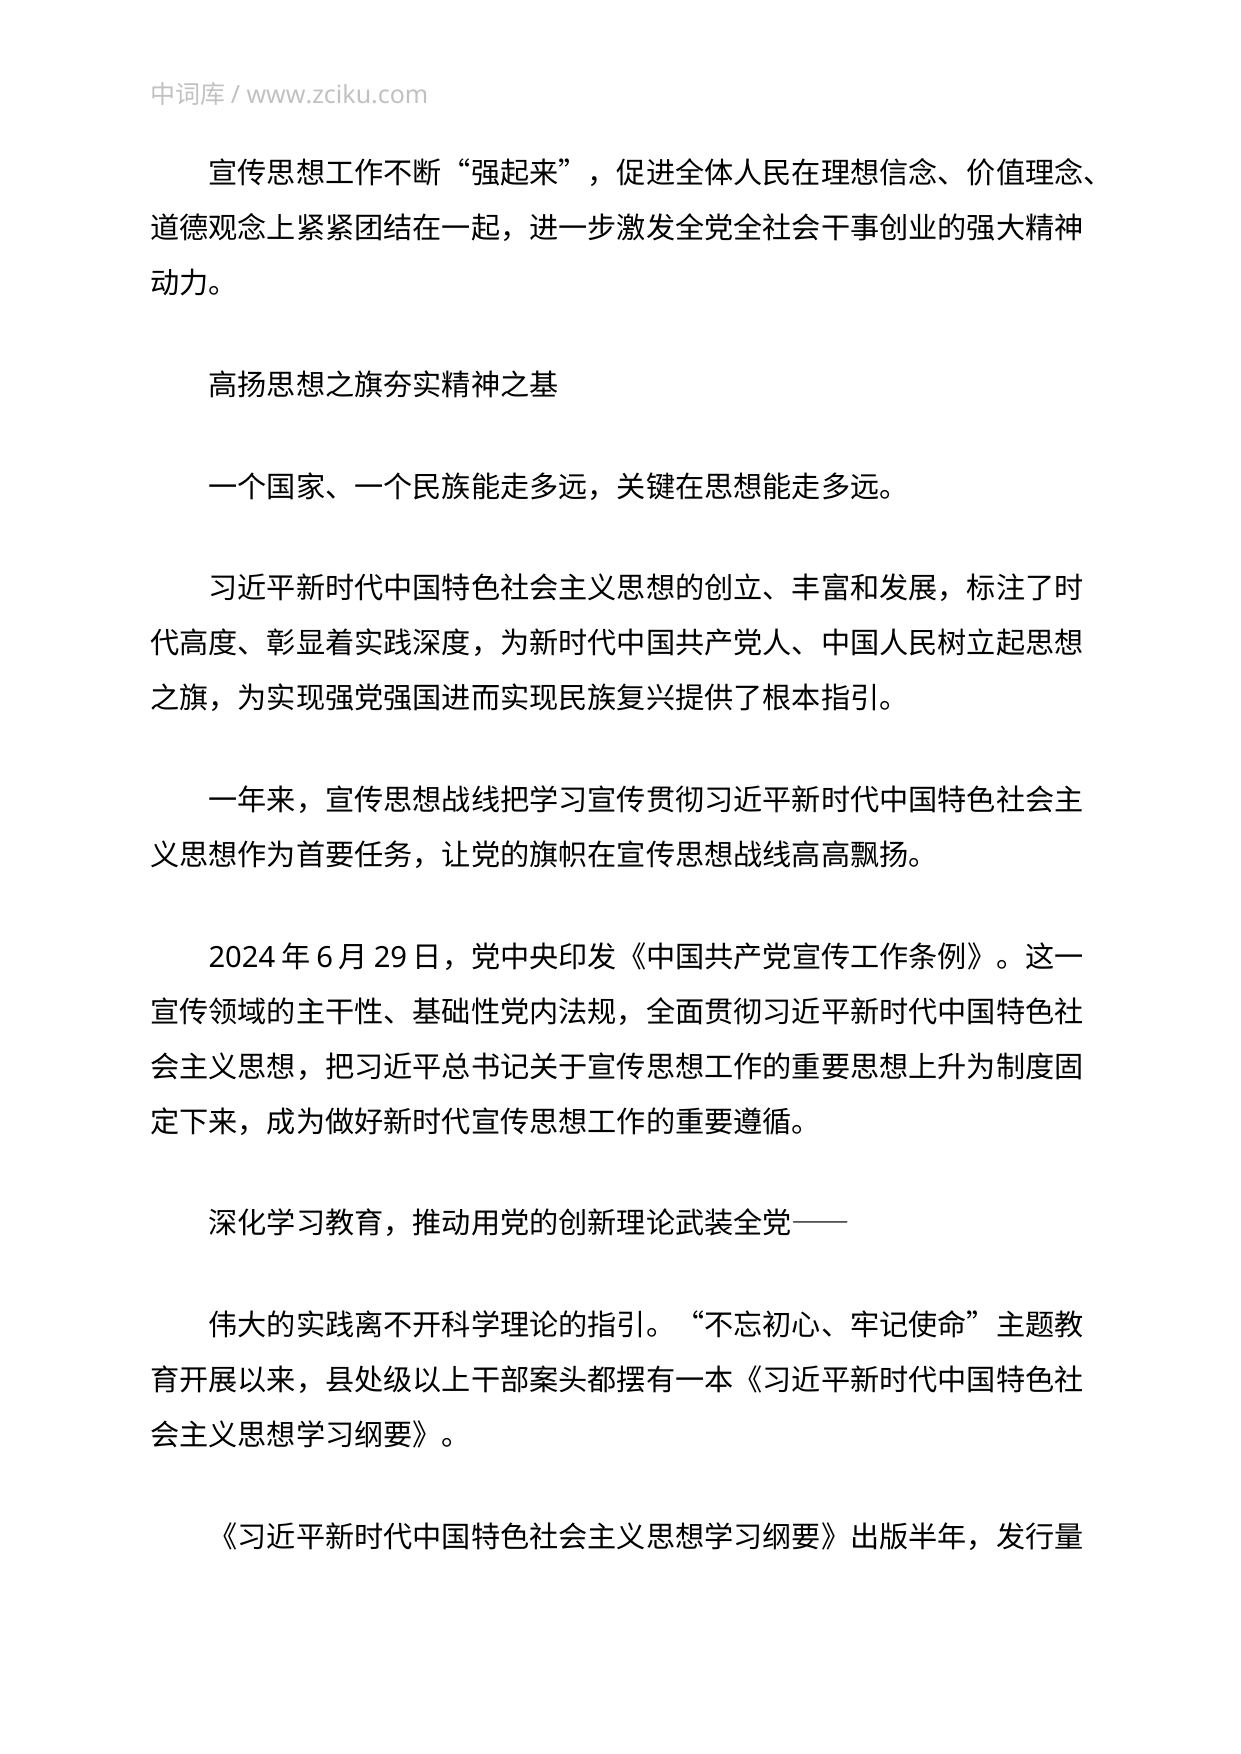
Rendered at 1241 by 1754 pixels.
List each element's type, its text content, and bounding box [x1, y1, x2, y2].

text 伟大的实践离不开科学理论的指引。“不忘初心、牢记使命”主题教育开展以来，县处级以上干部案头都摆有一本《习近平新时代中国特色社会主义思想学习纲要》。 [150, 1302, 1090, 1454]
text 2024年6月29日，党中央印发《中国共产党宣传工作条例》。这一宣传领域的主干性、基础性党内法规，全面贯彻习近平新时代中国特色社会主义思想，把习近平总书记关于宣传思想工作的重要思想上升为制度固定下来，成为做好新时代宣传思想工作的重要遵循。 [150, 933, 1090, 1140]
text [150, 1513, 1090, 1556]
text 一个国家、一个民族能走多远，关键在思想能走多远。 [150, 463, 1090, 506]
text 深化学习教育，推动用党的创新理论武装全党—— [150, 1200, 1090, 1242]
text 宣传思想工作不断“强起来”，促进全体人民在理想信念、价值理念、道德观念上紧紧团结在一起，进一步激发全党全社会干事创业的强大精神动力。 [150, 150, 1090, 302]
text 一年来，宣传思想战线把学习宣传贯彻习近平新时代中国特色社会主义思想作为首要任务，让党的旗帜在宣传思想战线高高飘扬。 [150, 777, 1090, 874]
text 习近平新时代中国特色社会主义思想的创立、丰富和发展，标注了时代高度、彰显着实践深度，为新时代中国共产党人、中国人民树立起思想之旗，为实现强党强国进而实现民族复兴提供了根本指引。 [150, 565, 1090, 717]
text 高扬思想之旗夯实精神之基 [150, 362, 1090, 404]
